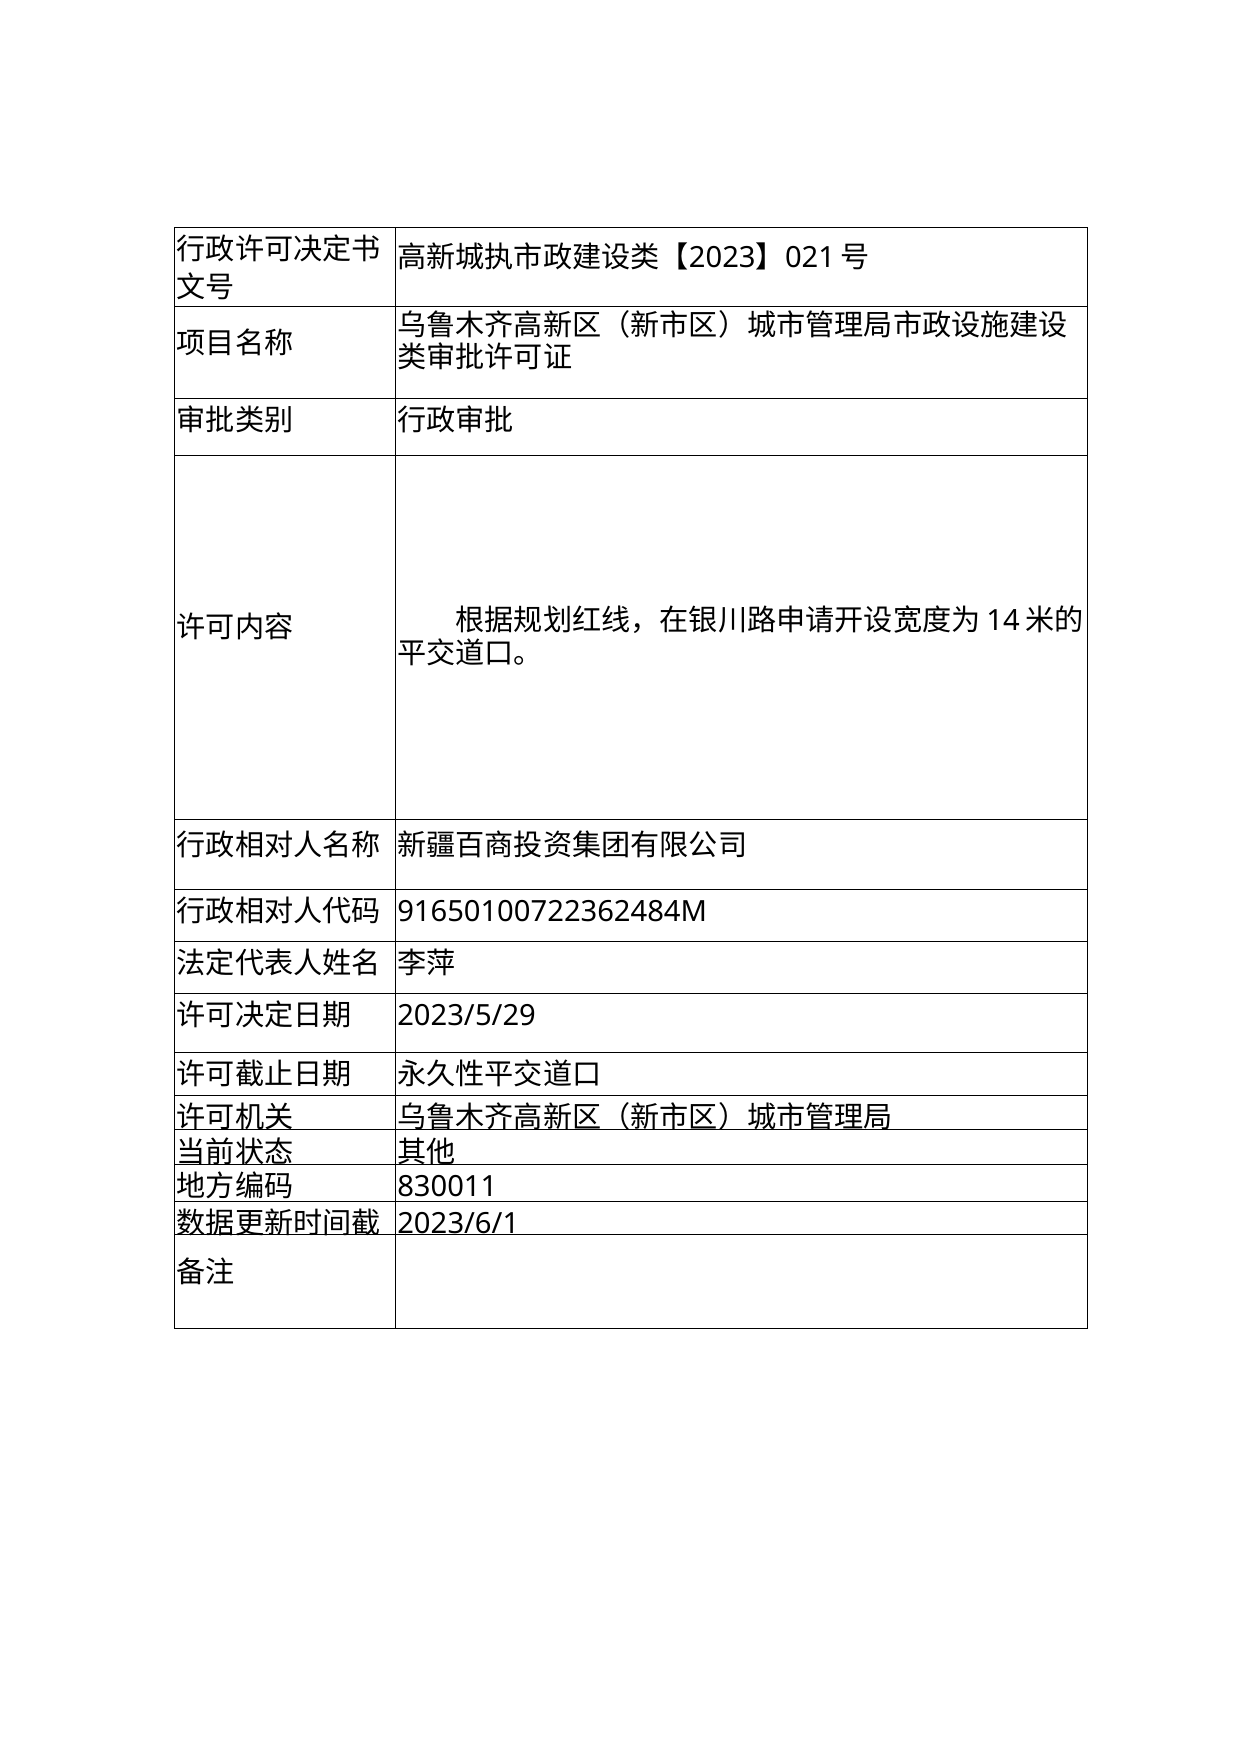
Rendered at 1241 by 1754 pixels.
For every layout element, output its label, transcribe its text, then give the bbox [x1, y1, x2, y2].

table_header 高新城执市政建设类【2023】021号 [396, 228, 1087, 306]
table_cell [396, 1235, 1087, 1328]
table_cell 2023/5/29 [396, 994, 1087, 1052]
table_cell 许可决定日期 [175, 994, 395, 1052]
table_cell 当前状态 [175, 1130, 395, 1164]
table_cell 备注 [175, 1235, 395, 1328]
table_cell 行政审批 [396, 399, 1087, 454]
table_cell 新疆百商投资集团有限公司 [396, 820, 1087, 889]
table_cell 乌鲁木齐高新区（新市区）城市管理局 [396, 1096, 1087, 1129]
table_cell 法定代表人姓名 [175, 942, 395, 993]
table_cell 许可截止日期 [175, 1053, 395, 1094]
table_cell 永久性平交道口 [396, 1053, 1087, 1094]
table_cell 项目名称 [175, 307, 395, 398]
table_cell 地方编码 [175, 1165, 395, 1201]
table_cell 许可内容 [175, 456, 395, 818]
table_cell 许可机关 [175, 1096, 395, 1129]
table_cell 李萍 [396, 942, 1087, 993]
table_cell 行政相对人名称 [175, 820, 395, 889]
table_cell 2023/6/1 [396, 1202, 1087, 1234]
table_cell 830011 [396, 1165, 1087, 1201]
table_cell 审批类别 [175, 399, 395, 454]
table_cell 根据规划红线，在银川路申请开设宽度为14米的平交道口。 [396, 456, 1087, 818]
table_cell 行政相对人代码 [175, 890, 395, 941]
table_header 行政许可决定书文号 [175, 228, 395, 306]
table_cell 数据更新时间截止 [175, 1202, 395, 1234]
table_cell 91650100722362484M [396, 890, 1087, 941]
table_cell 乌鲁木齐高新区（新市区）城市管理局市政设施建设类审批许可证 [396, 307, 1087, 398]
table_cell 其他 [396, 1130, 1087, 1164]
